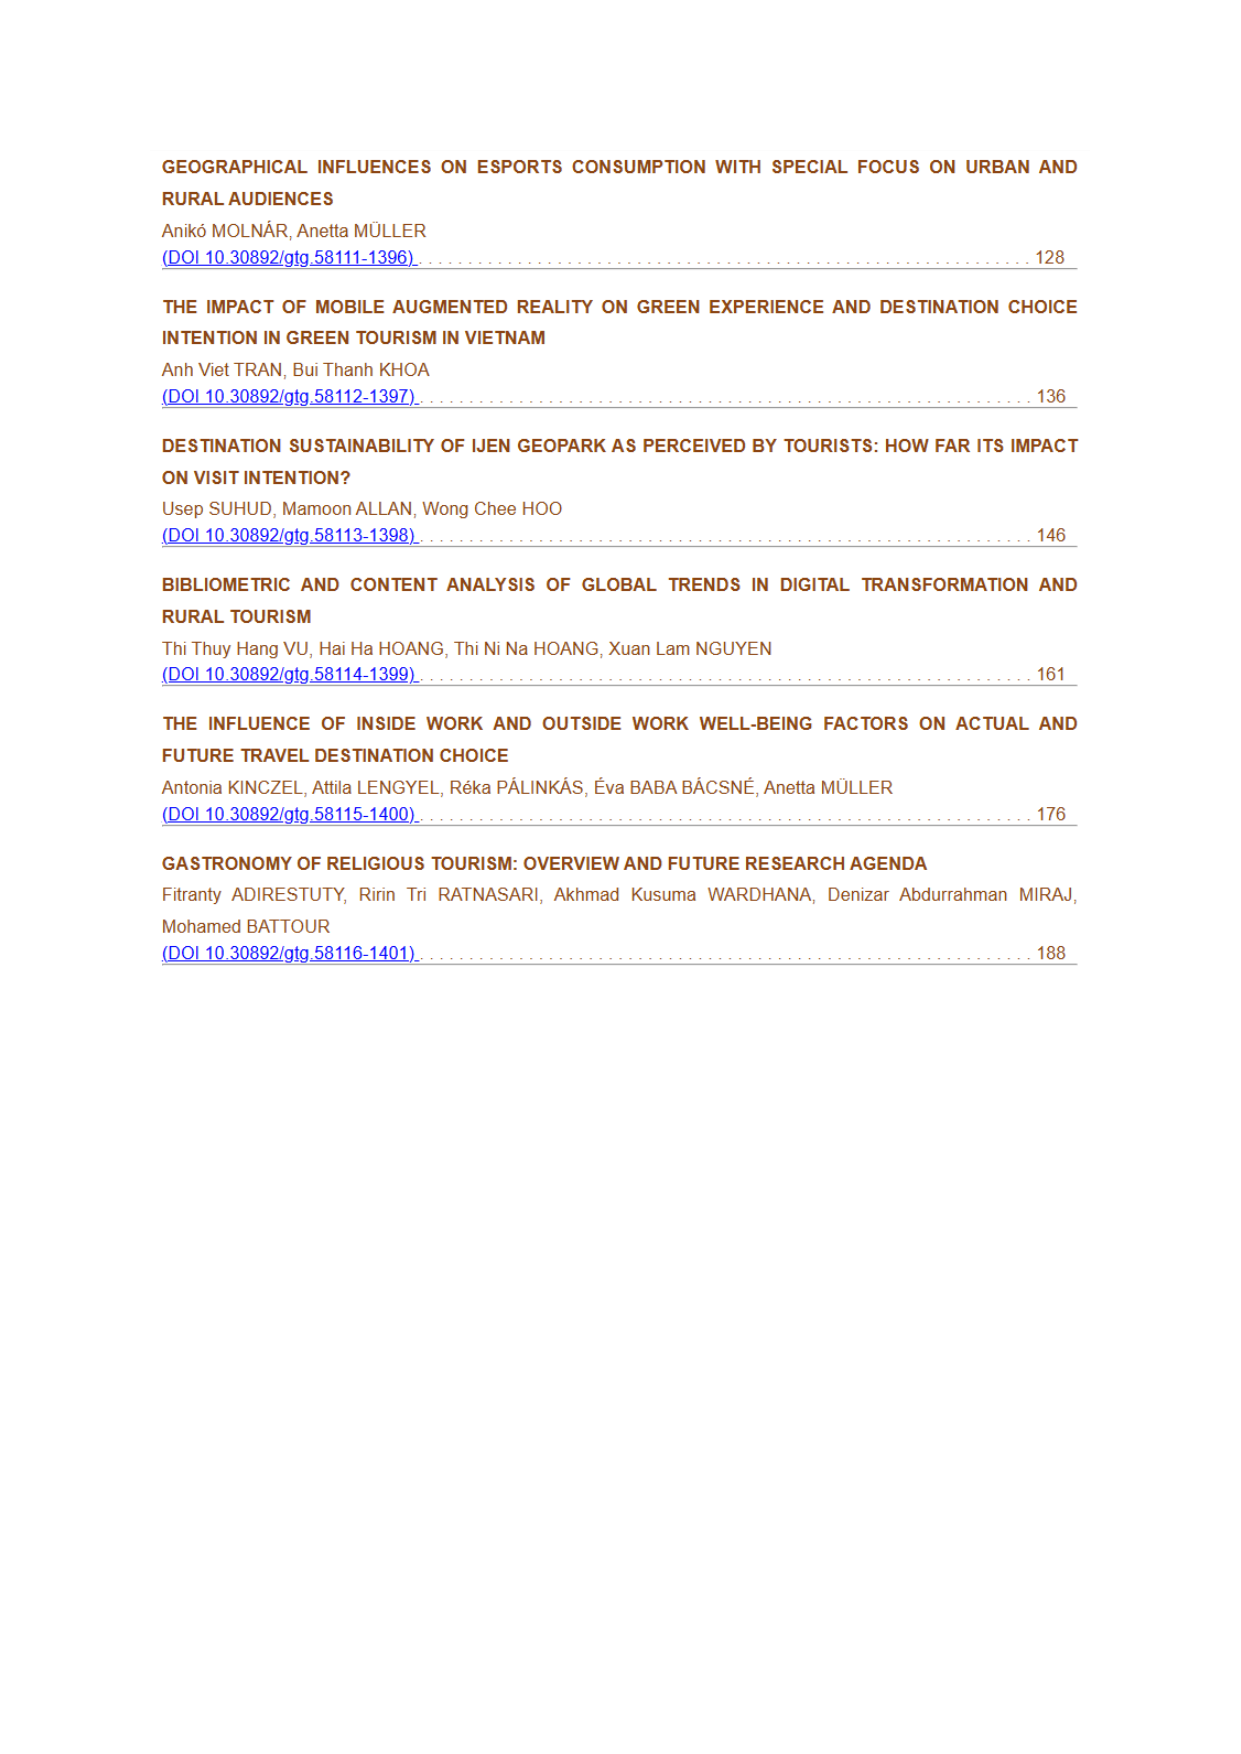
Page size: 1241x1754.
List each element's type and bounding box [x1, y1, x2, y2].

picture [150, 150, 1091, 967]
